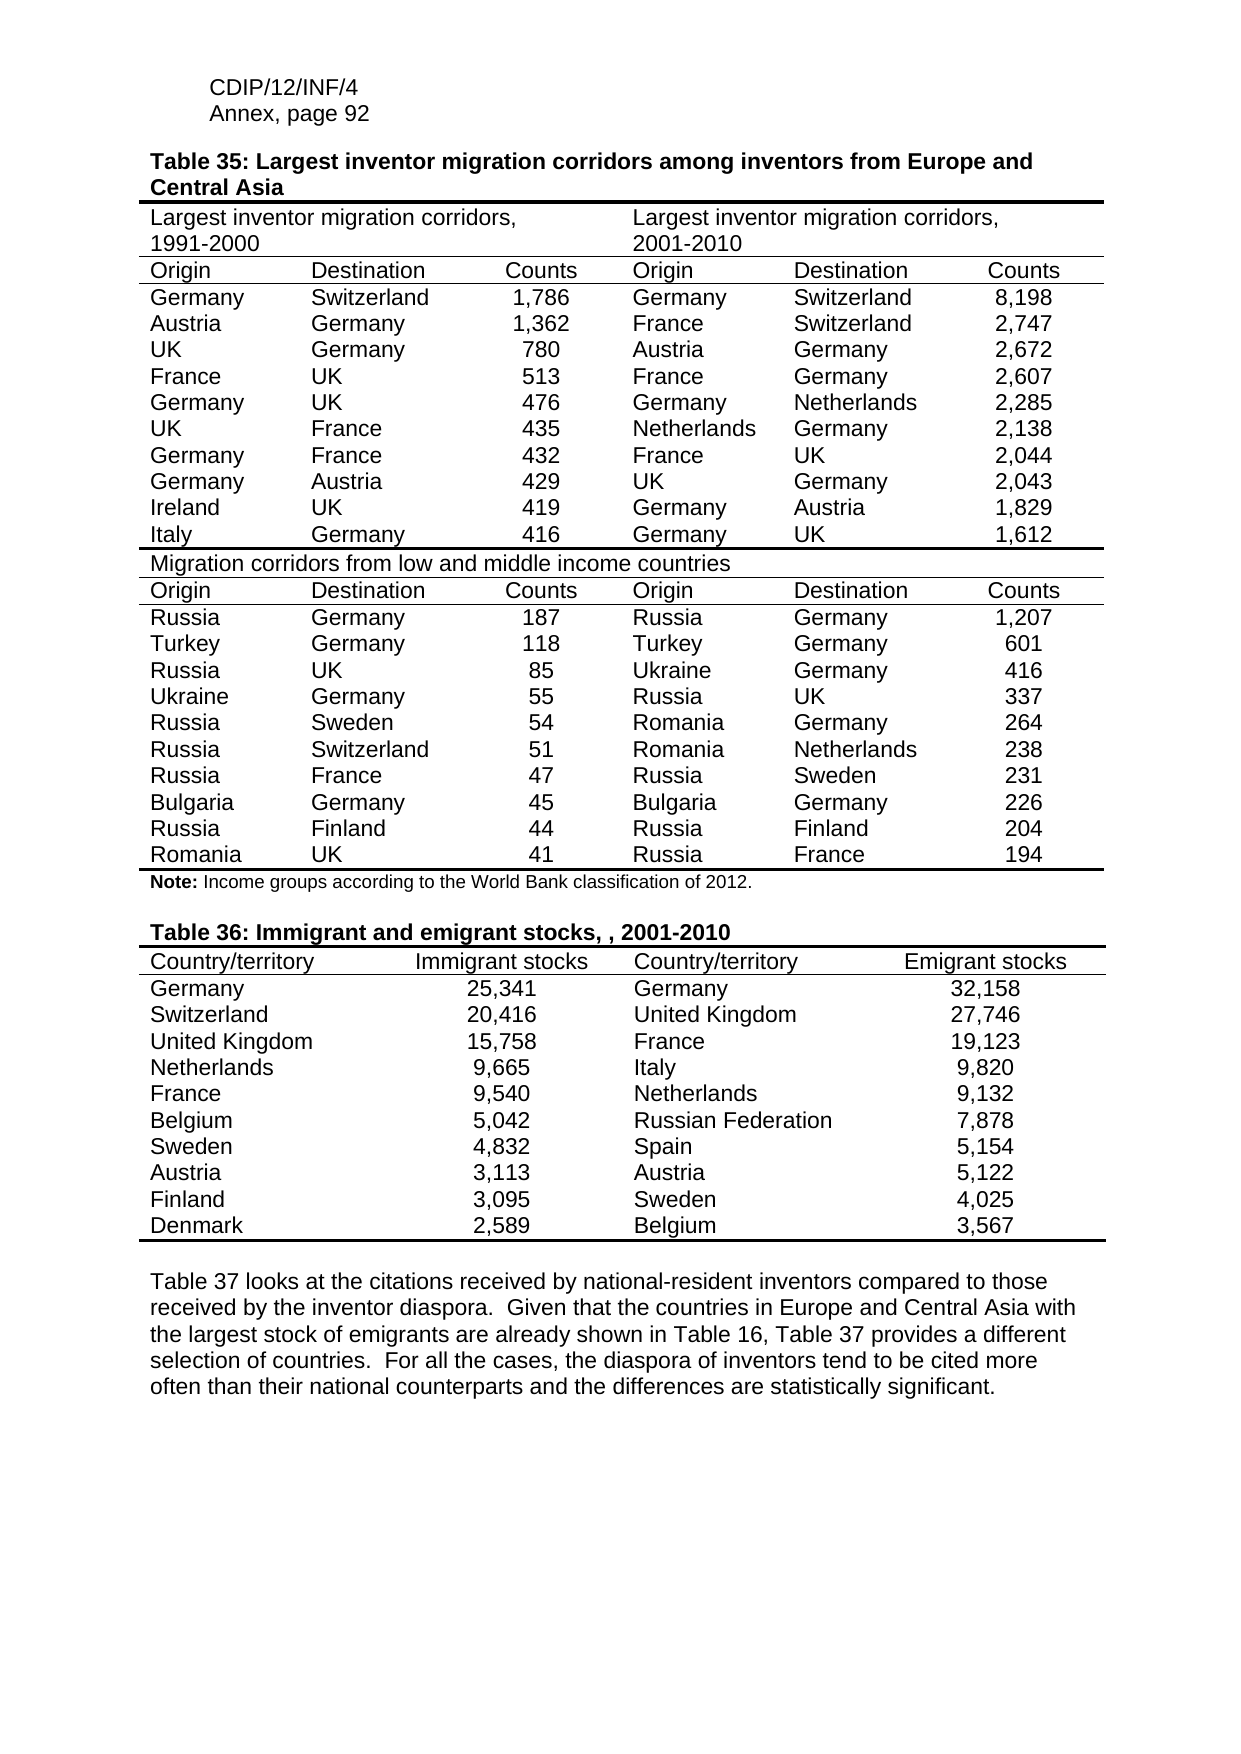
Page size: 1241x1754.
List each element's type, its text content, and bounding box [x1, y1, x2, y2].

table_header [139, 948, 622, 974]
text Table 36: Immigrant and emigrant stocks, , 2001-2010 [150, 918, 1093, 945]
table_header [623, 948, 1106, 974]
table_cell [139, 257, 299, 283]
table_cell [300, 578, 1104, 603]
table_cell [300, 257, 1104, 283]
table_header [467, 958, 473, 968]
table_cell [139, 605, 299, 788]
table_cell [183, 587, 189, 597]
text Table 37 looks at the citations received by national-resident inventors compared to those received by the inventor diaspora. Given that the countries in Europe and Central Asia with the largest stock of emigrants are already shown in Table 16, Table 37 provides a different selection of countries. For all the cases, the diaspora of inventors tend to be cited more often than their national counterparts and the differences are statistically significant. [150, 1268, 1093, 1400]
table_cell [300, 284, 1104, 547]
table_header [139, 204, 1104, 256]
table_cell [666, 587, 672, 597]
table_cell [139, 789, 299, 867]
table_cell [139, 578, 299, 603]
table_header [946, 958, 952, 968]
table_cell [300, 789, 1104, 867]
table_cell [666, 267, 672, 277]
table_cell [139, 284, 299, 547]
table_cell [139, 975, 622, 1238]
text Note: Income groups according to the World Bank classification of 2012. [150, 871, 1093, 892]
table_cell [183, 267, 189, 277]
text Table 35: Largest inventor migration corridors among inventors from Europe and Central Asia [150, 148, 1093, 200]
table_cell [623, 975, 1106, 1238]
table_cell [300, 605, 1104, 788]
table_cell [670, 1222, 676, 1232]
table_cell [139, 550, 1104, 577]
